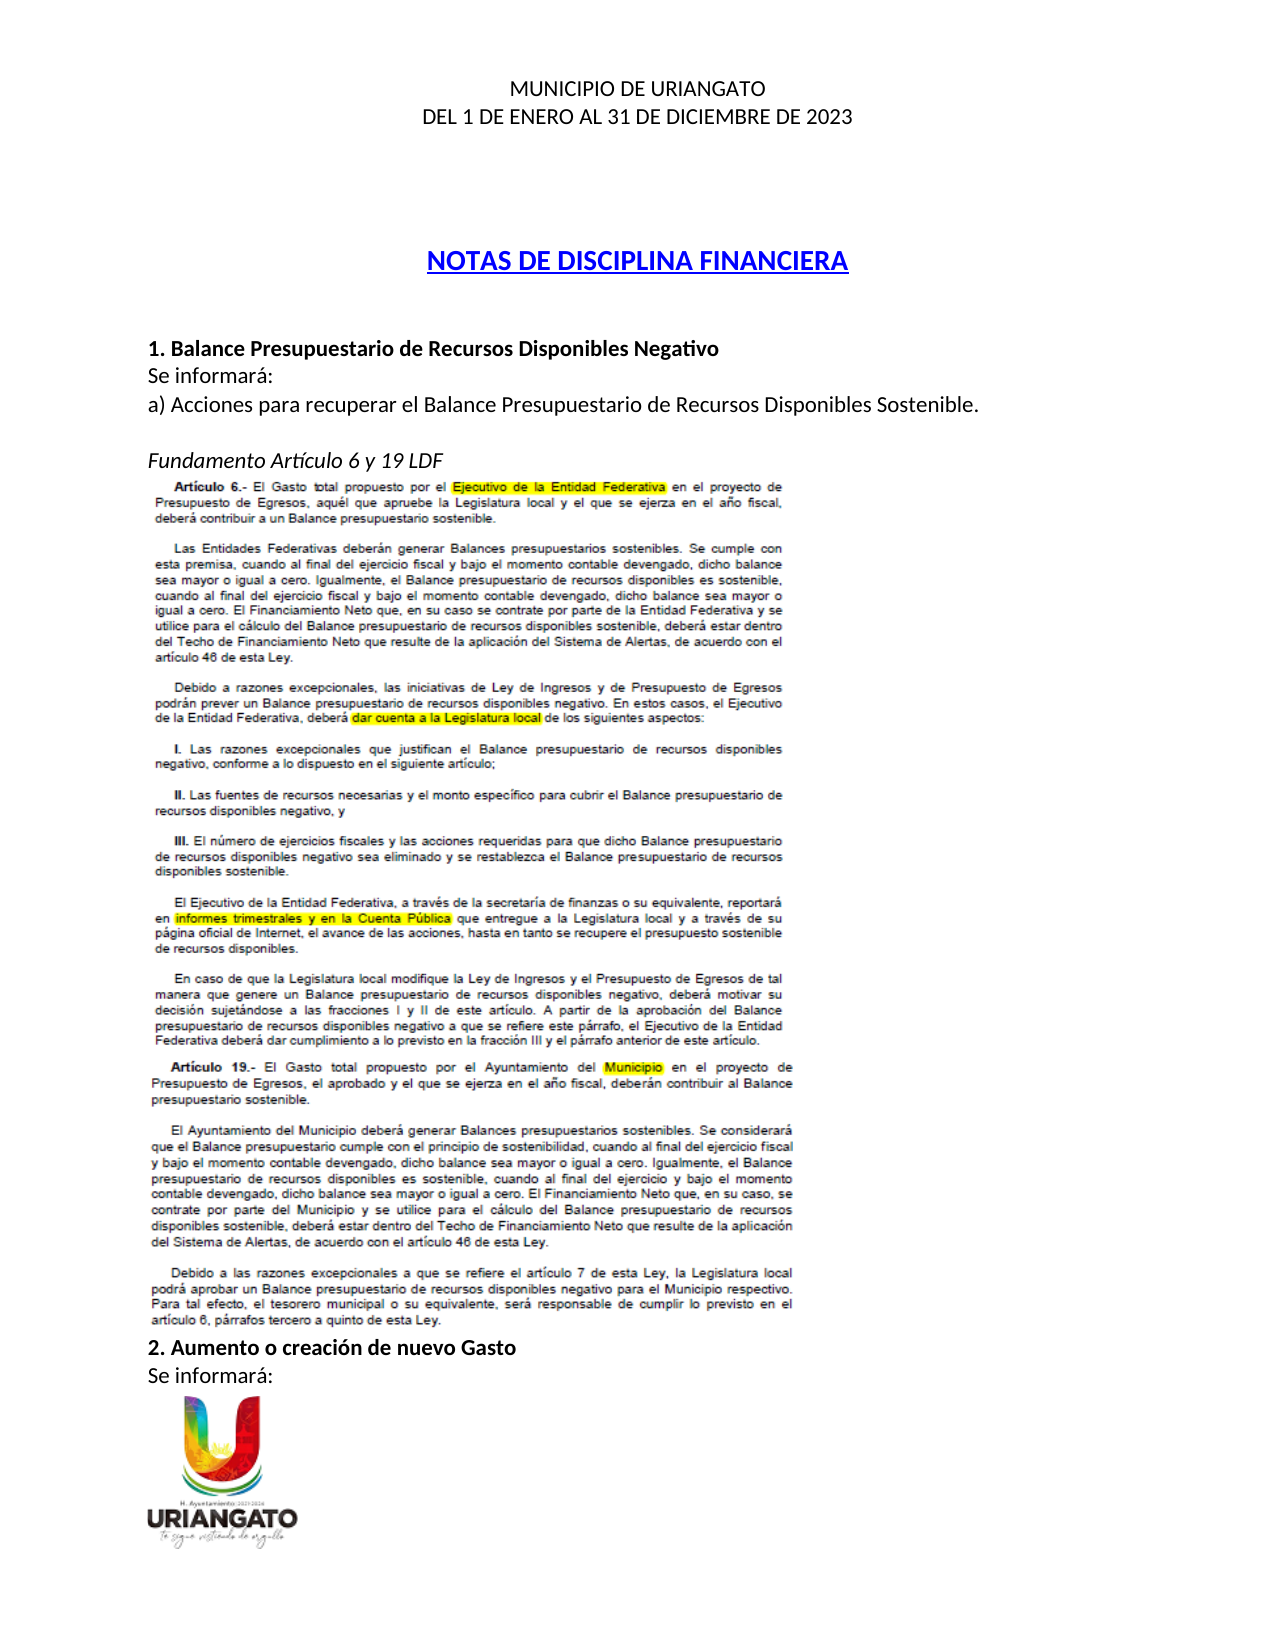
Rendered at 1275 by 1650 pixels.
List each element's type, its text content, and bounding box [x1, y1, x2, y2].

text Se informará: [148, 362, 1127, 390]
picture [147, 473, 801, 1334]
text 2. Aumento o creación de nuevo Gasto [148, 1333, 1127, 1361]
text a) Acciones para recuperar el Balance Presupuestario de Recursos Disponibles Sostenible. [148, 390, 1127, 418]
text Fundamento Artículo 6 y 19 LDF [148, 446, 1127, 474]
text Se informará: [148, 1361, 1127, 1389]
text NOTAS DE DISCIPLINA FINANCIERA [148, 242, 1127, 278]
picture [147, 1396, 298, 1549]
text 1. Balance Presupuestario de Recursos Disponibles Negativo [148, 334, 1127, 362]
